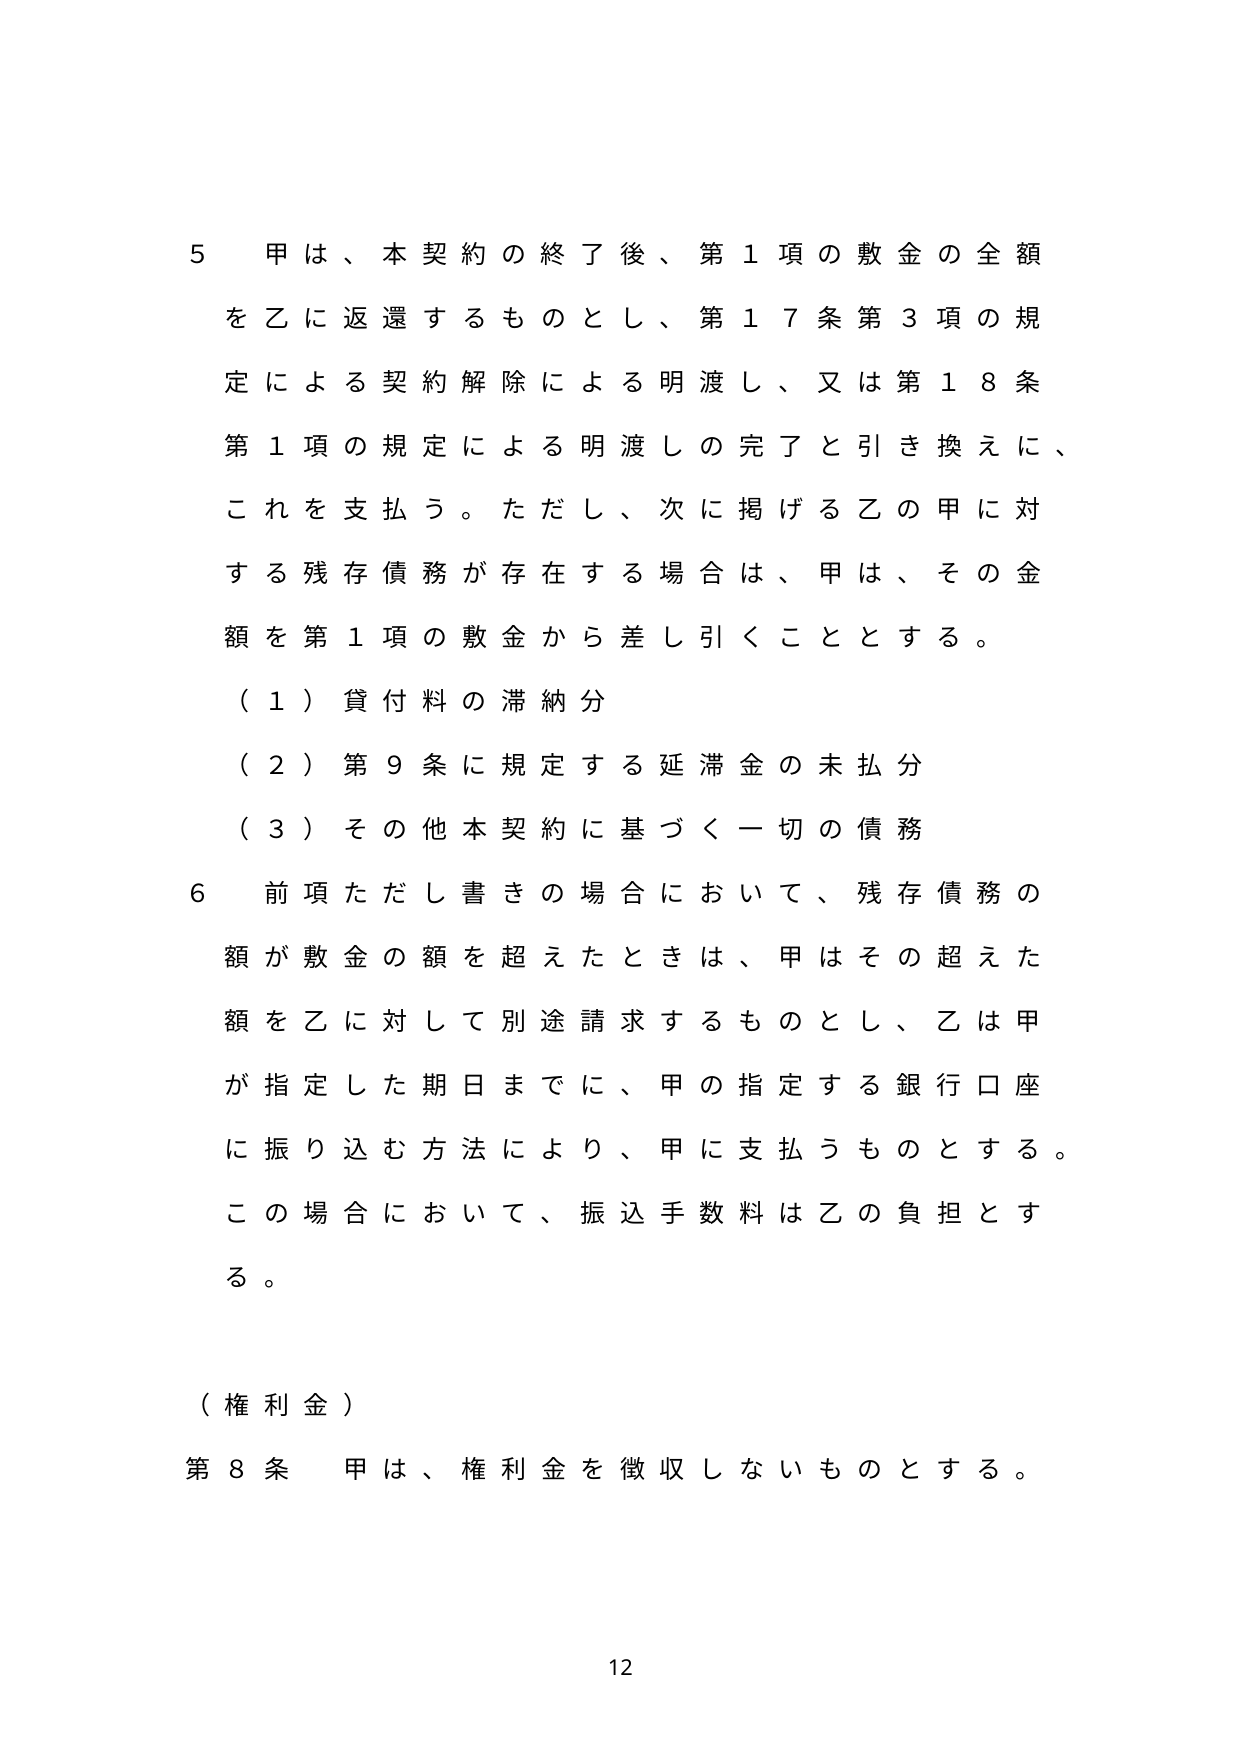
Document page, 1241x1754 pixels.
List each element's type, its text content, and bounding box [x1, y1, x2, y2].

text ５ 甲は、本契約の終了後、第１項の敷金の全額を乙に返還するものとし、第１７条第３項の規定による契約解除による明渡し、又は第１８条第１項の規定による明渡しの完了と引き換えに、これを支払う。ただし、次に掲げる乙の甲に対する残存債務が存在する場合は、甲は、その金額を第１項の敷金から差し引くこととする。 [185, 220, 1056, 668]
text （１）貸付料の滞納分 [185, 668, 1056, 732]
text （２）第９条に規定する延滞金の未払分 [185, 732, 1056, 796]
text 第８条 甲は、権利金を徴収しないものとする。 [185, 1435, 1057, 1499]
text ６ 前項ただし書きの場合において、残存債務の額が敷金の額を超えたときは、甲はその超えた額を乙に対して別途請求するものとし、乙は甲が指定した期日までに、甲の指定する銀行口座に振り込む方法により、甲に支払うものとする。この場合において、振込手数料は乙の負担とする。 [185, 860, 1056, 1307]
text （権利金） [185, 1371, 1057, 1435]
text （３）その他本契約に基づく一切の債務 [185, 796, 1056, 860]
